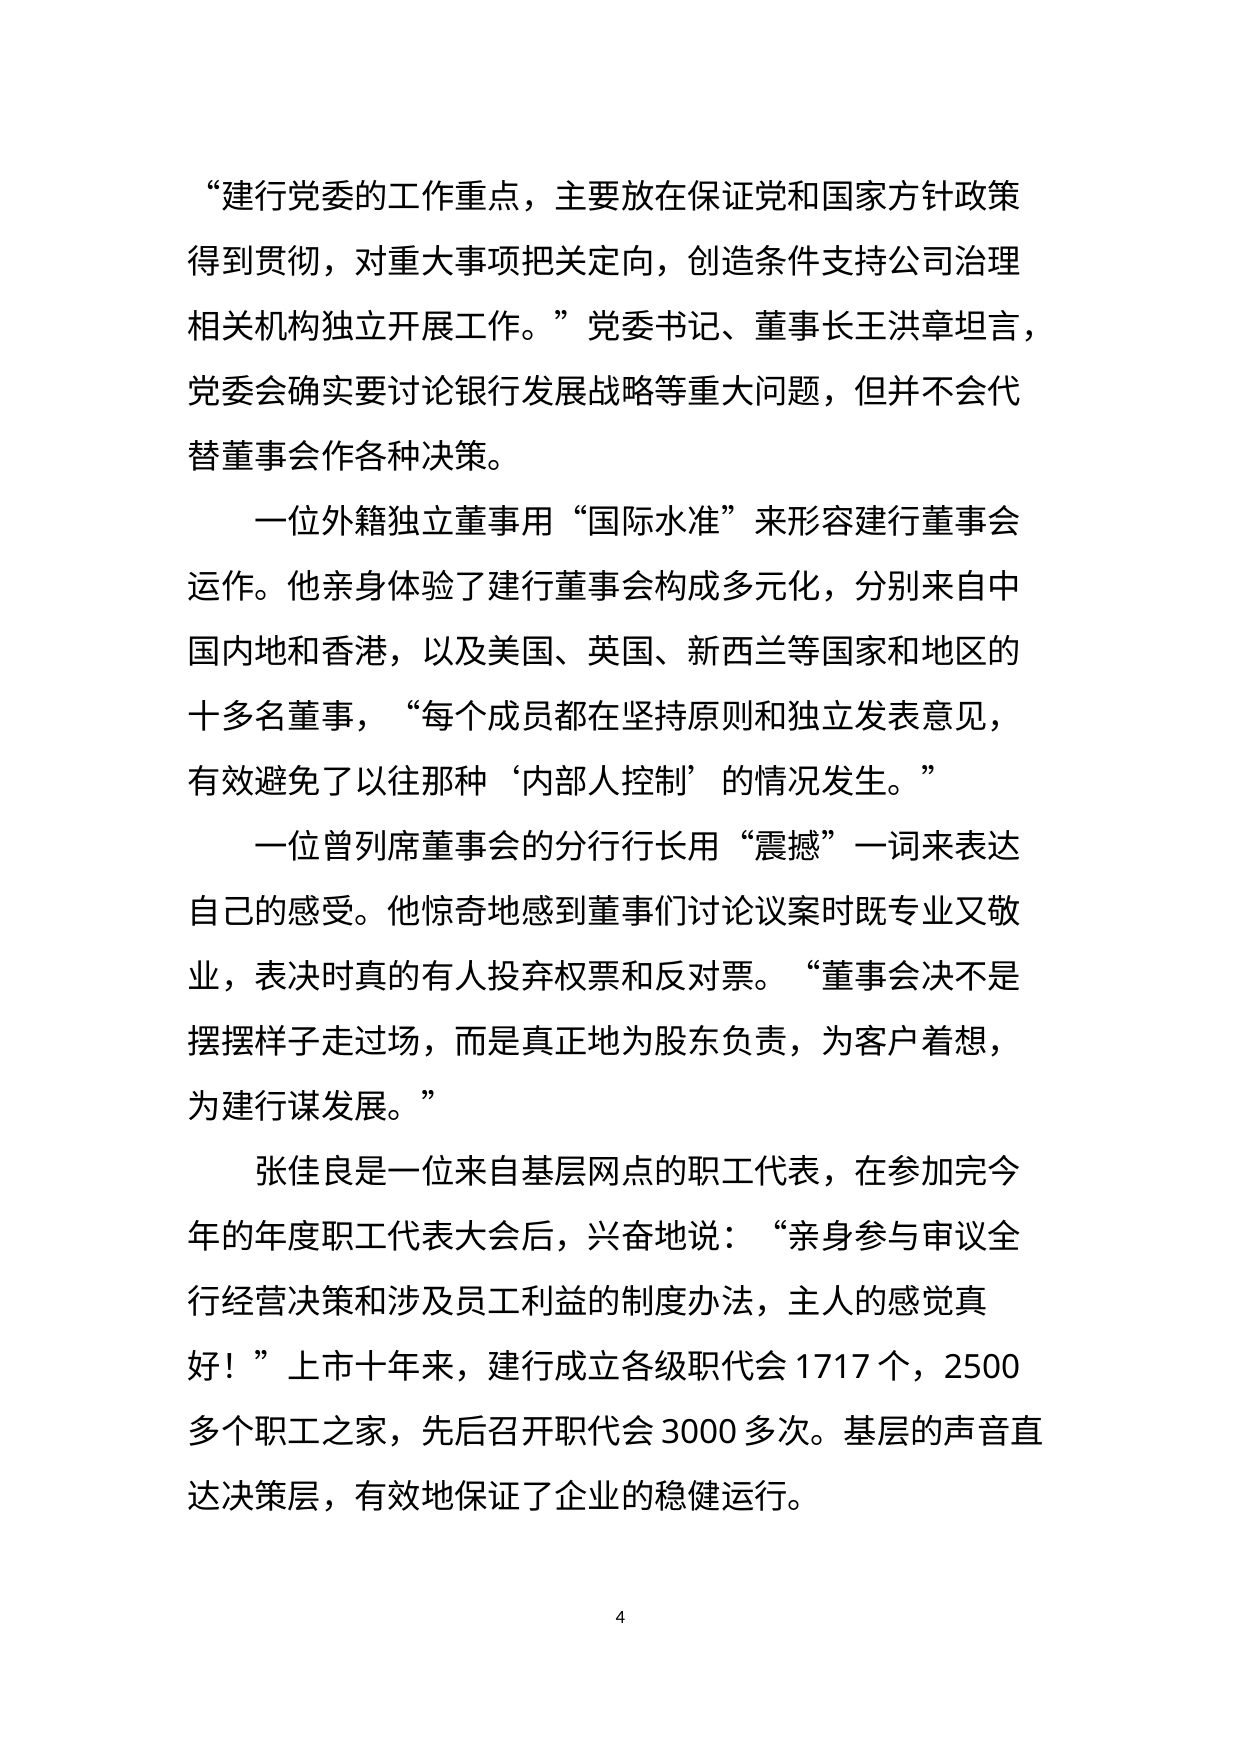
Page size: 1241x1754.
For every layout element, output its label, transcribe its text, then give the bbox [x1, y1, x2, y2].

text 一位曾列席董事会的分行行长用“震撼”一词来表达自己的感受。他惊奇地感到董事们讨论议案时既专业又敬业，表决时真的有人投弃权票和反对票。“董事会决不是摆摆样子走过场，而是真正地为股东负责，为客户着想，为建行谋发展。” [187, 812, 1053, 1137]
text 张佳良是一位来自基层网点的职工代表，在参加完今年的年度职工代表大会后，兴奋地说：“亲身参与审议全行经营决策和涉及员工利益的制度办法，主人的感觉真好！”上市十年来，建行成立各级职代会1717个，2500多个职工之家，先后召开职代会3000多次。基层的声音直达决策层，有效地保证了企业的稳健运行。 [187, 1137, 1053, 1527]
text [187, 162, 1053, 487]
text 一位外籍独立董事用“国际水准”来形容建行董事会运作。他亲身体验了建行董事会构成多元化，分别来自中国内地和香港，以及美国、英国、新西兰等国家和地区的十多名董事，“每个成员都在坚持原则和独立发表意见，有效避免了以往那种‘内部人控制’的情况发生。” [187, 487, 1053, 812]
